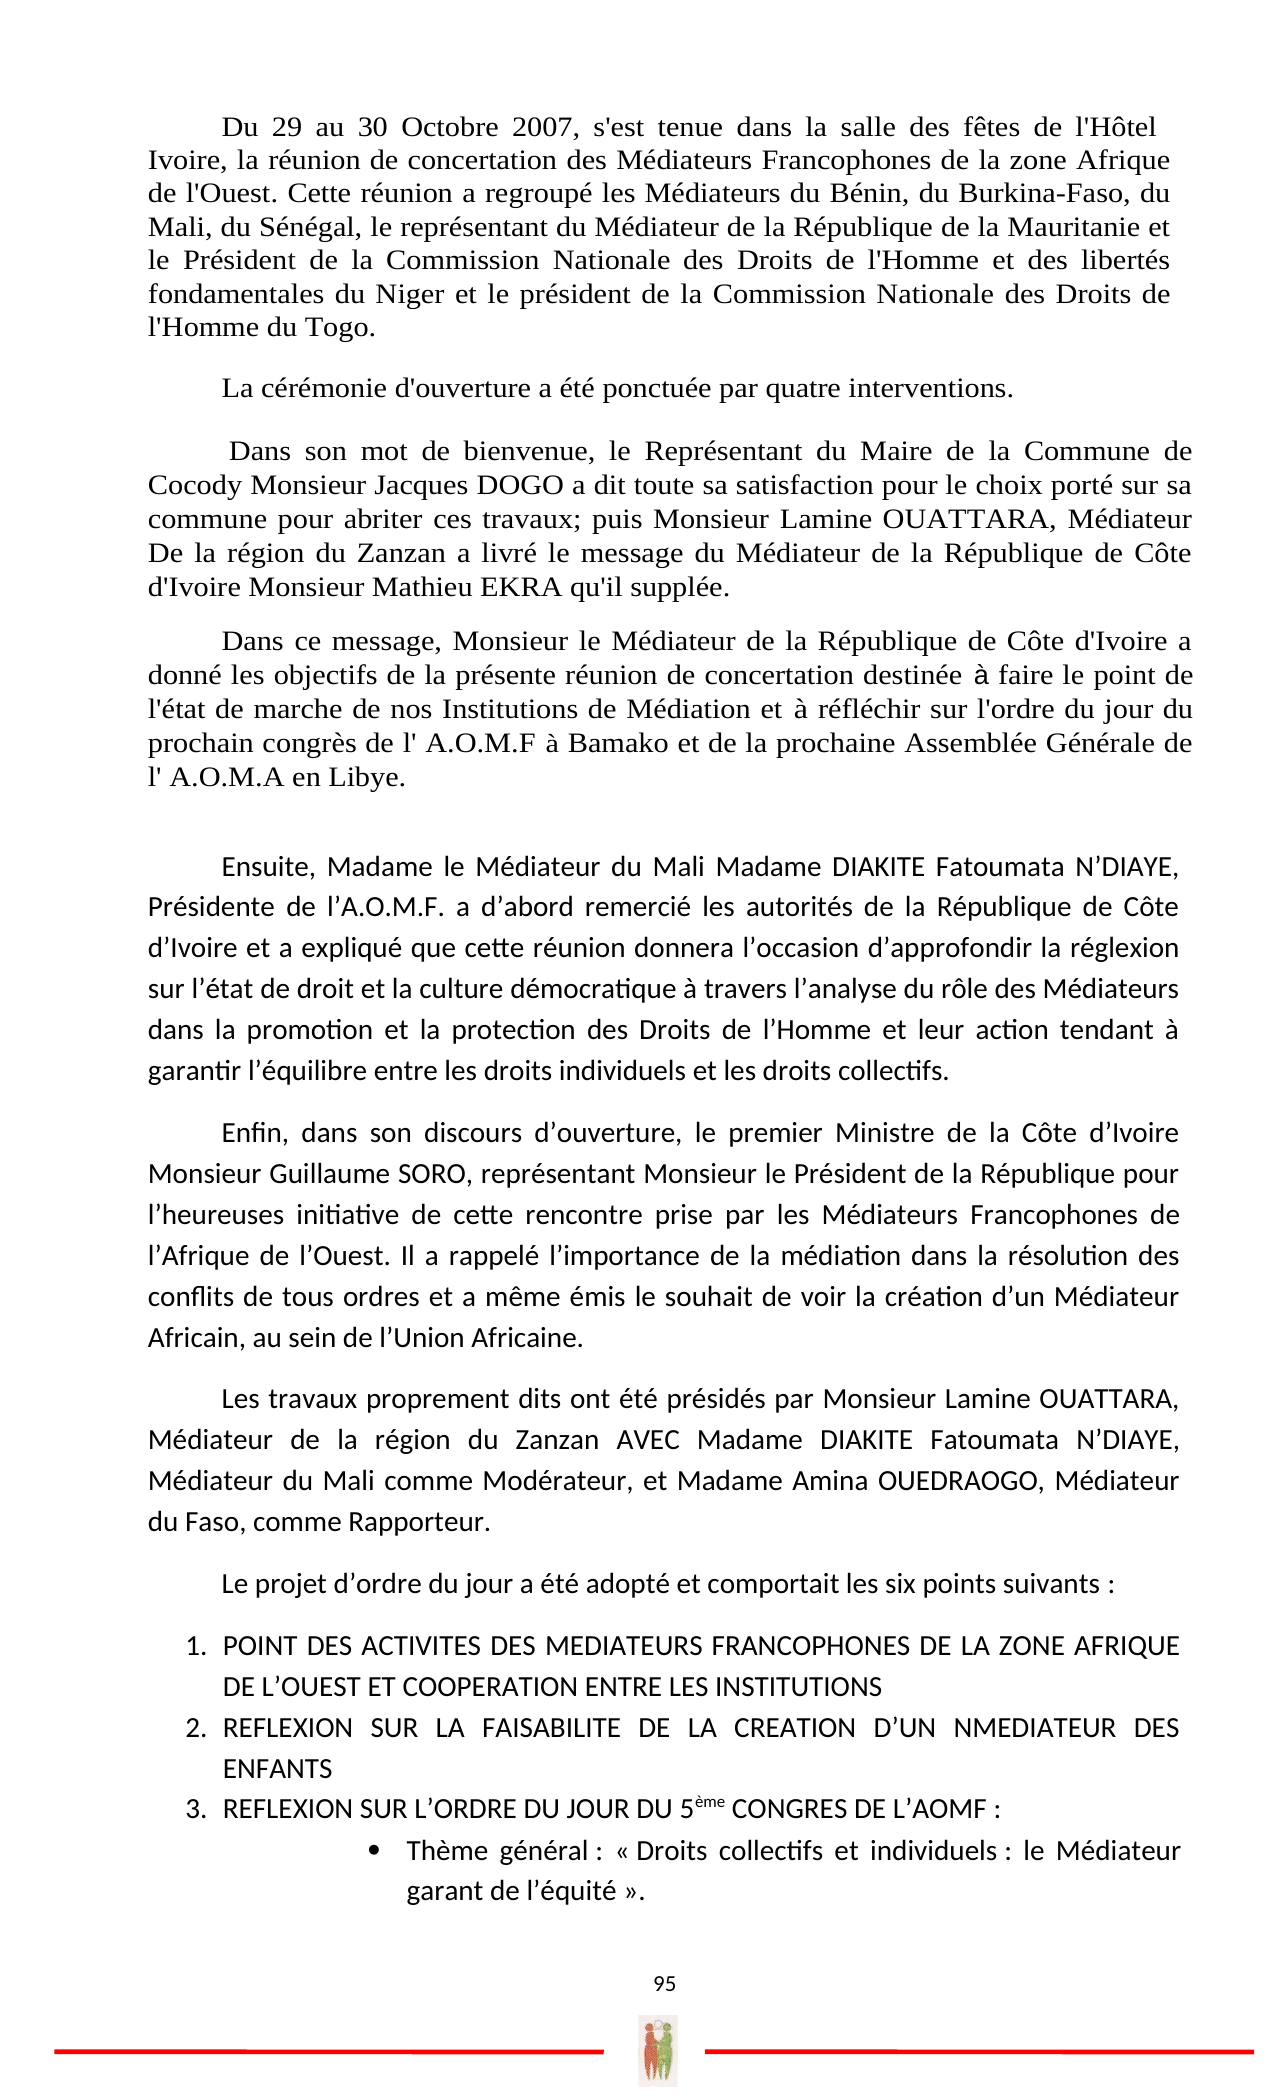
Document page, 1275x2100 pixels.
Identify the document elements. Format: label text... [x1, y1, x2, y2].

text Dans son mot de bienvenue, le Représentant du Maire de la Commune de Cocody Monsieur Jacques DOGO a dit toute sa satisfaction pour le choix porté sur sa commune pour abriter ces travaux; puis Monsieur Lamine OUATTARA, Médiateur De la région du Zanzan a livré le message du Médiateur de la République de Côte d'Ivoire Monsieur Mathieu EKRA qu'il supplée. [148, 433, 1194, 603]
list Thème général : « Droits collectifs et individuels : le Médiateur garant de l’équité ». [369, 1832, 1181, 1908]
text Du 29 au 30 Octobre 2007, s'est tenue dans la salle des fêtes de l'Hôtel Ivoire, la réunion de concertation des Médiateurs Francophones de la zone Afrique de l'Ouest. Cette réunion a regroupé les Médiateurs du Bénin, du Burkina-Faso, du Mali, du Sénégal, le représentant du Médiateur de la République de la Mauritanie et le Président de la Commission Nationale des Droits de l'Homme et des libertés fondamentales du Niger et le président de la Commission Nationale des Droits de l'Homme du Togo. [148, 109, 1173, 343]
picture [638, 2015, 678, 2087]
text Dans ce message, Monsieur le Médiateur de la République de Côte d'Ivoire a donné les objectifs de la présente réunion de concertation destinée à faire le point de l'état de marche de nos Institutions de Médiation et à réfléchir sur l'ordre du jour du prochain congrès de l' A.O.M.F à Bamako et de la prochaine Assemblée Générale de l' A.O.M.A en Libye. [148, 623, 1194, 793]
text La cérémonie d'ouverture a été ponctuée par quatre interventions. [148, 374, 1168, 403]
list POINT DES ACTIVITES DES MEDIATEURS FRANCOPHONES DE LA ZONE AFRIQUE DE L’OUEST ET COOPERATION ENTRE LES INSTITUTIONS [185, 1627, 1181, 1703]
text Enfin, dans son discours d’ouverture, le premier Ministre de la Côte d’Ivoire Monsieur Guillaume SORO, représentant Monsieur le Président de la République pour l’heureuses initiative de cette rencontre prise par les Médiateurs Francophones de l’Afrique de l’Ouest. Il a rappelé l’importance de la médiation dans la résolution des conflits de tous ordres et a même émis le souhait de voir la création d’un Médiateur Africain, au sein de l’Union Africaine. [148, 1114, 1181, 1354]
text Les travaux proprement dits ont été présidés par Monsieur Lamine OUATTARA, Médiateur de la région du Zanzan AVEC Madame DIAKITE Fatoumata N’DIAYE, Médiateur du Mali comme Modérateur, et Madame Amina OUEDRAOGO, Médiateur du Faso, comme Rapporteur. [148, 1381, 1181, 1539]
list REFLEXION SUR LA FAISABILITE DE LA CREATION D’UN NMEDIATEUR DES ENFANTS [185, 1709, 1181, 1785]
text Le projet d’ordre du jour a été adopté et comportait les six points suivants : [148, 1565, 1181, 1601]
list REFLEXION SUR L’ORDRE DU JOUR DU 5ème CONGRES DE L’AOMF : [185, 1791, 1181, 1826]
text Ensuite, Madame le Médiateur du Mali Madame DIAKITE Fatoumata N’DIAYE, Présidente de l’A.O.M.F. a d’abord remercié les autorités de la République de Côte d’Ivoire et a expliqué que cette réunion donnera l’occasion d’approfondir la réglexion sur l’état de droit et la culture démocratique à travers l’analyse du rôle des Médiateurs dans la promotion et la protection des Droits de l’Homme et leur action tendant à garantir l’équilibre entre les droits individuels et les droits collectifs. [148, 848, 1181, 1088]
